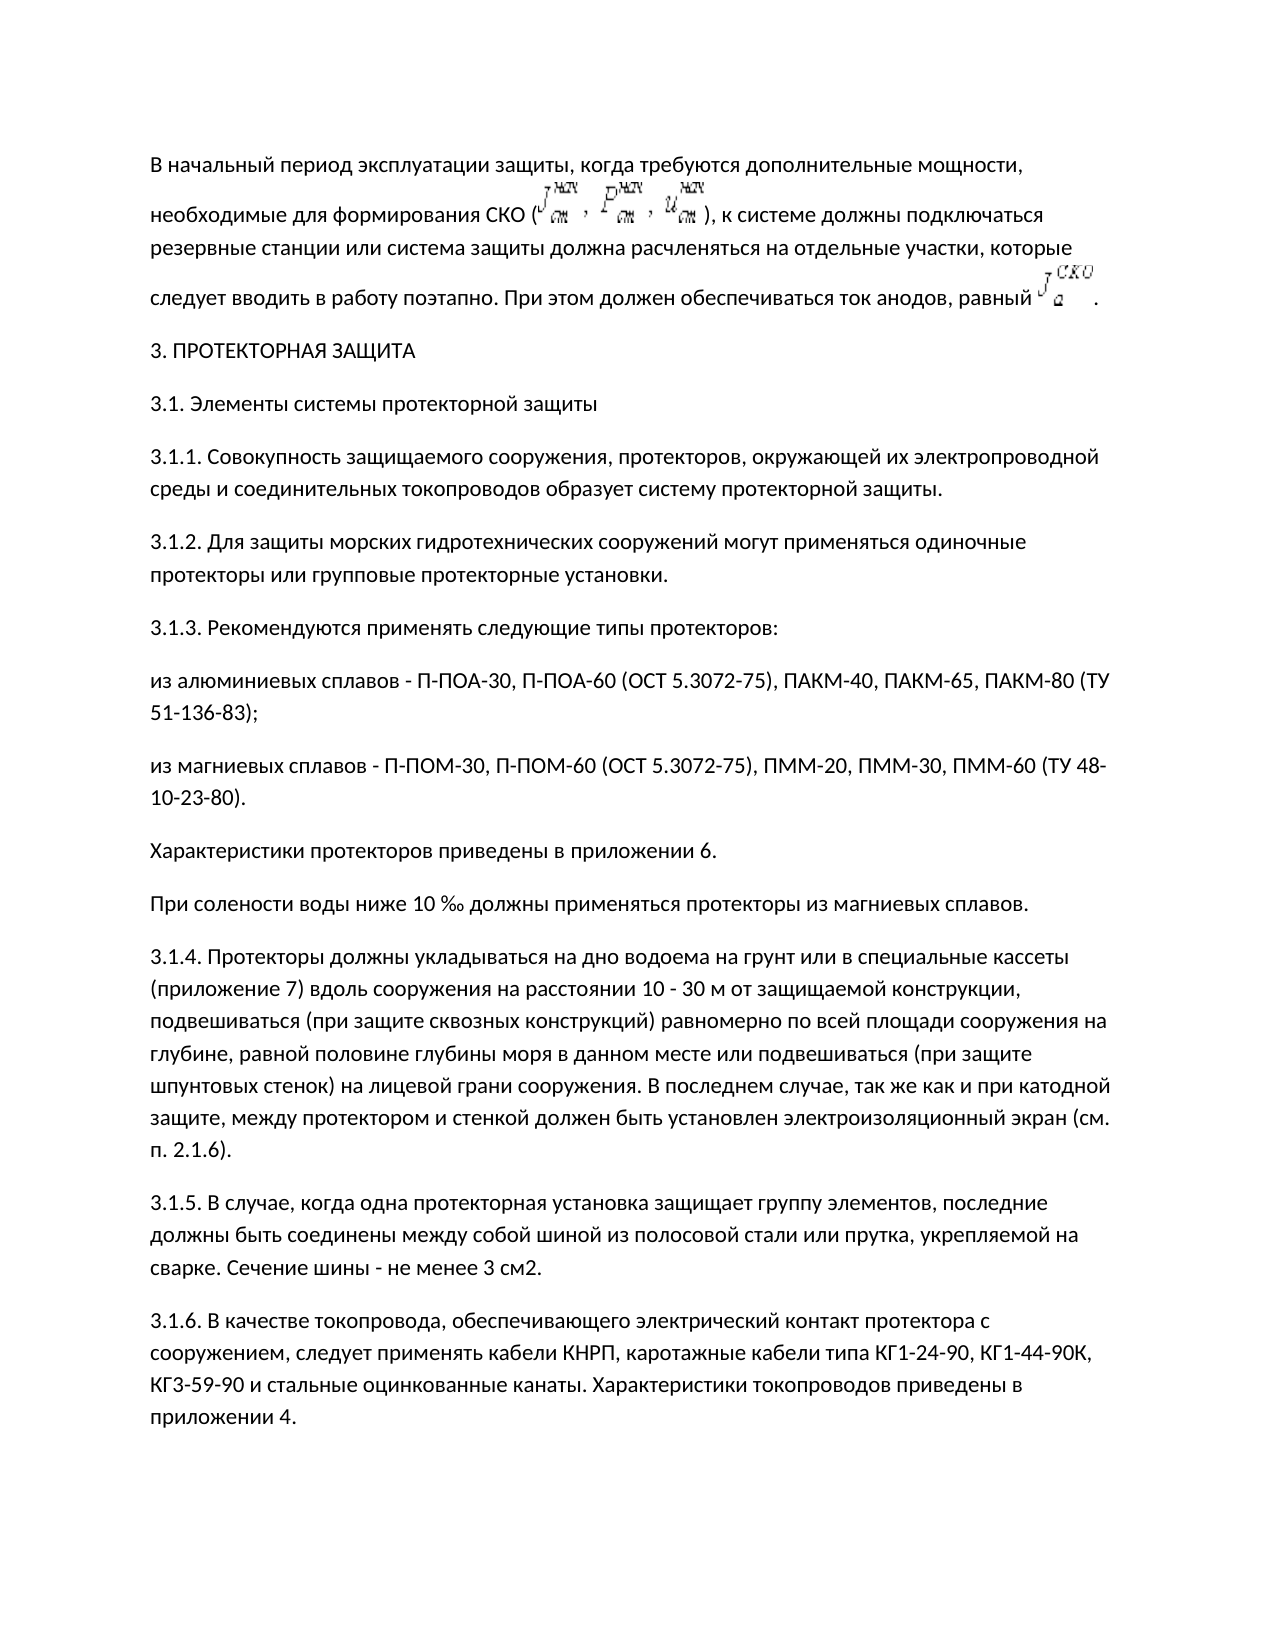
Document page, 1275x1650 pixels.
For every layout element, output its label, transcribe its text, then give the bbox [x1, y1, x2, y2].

picture [1038, 265, 1093, 306]
text Характеристики протекторов приведены в приложении 6. [150, 836, 1125, 864]
text При солености воды ниже 10 ‰ должны применяться протекторы из магниевых сплавов. [150, 889, 1125, 917]
picture [538, 182, 704, 223]
text из магниевых сплавов - П-ПОМ-30, П-ПОМ-60 (ОСТ 5.3072-75), ПММ-20, ПММ-30, ПММ-60 (ТУ 48-10-23-80). [150, 751, 1125, 811]
text 3.1.1. Совокупность защищаемого сооружения, протекторов, окружающей их электропроводной среды и соединительных токопроводов образует систему протекторной защиты. [150, 442, 1125, 502]
text 3.1.2. Для защиты морских гидротехнических сооружений могут применяться одиночные протекторы или групповые протекторные установки. [150, 527, 1125, 588]
text 3.1.5. В случае, когда одна протекторная установка защищает группу элементов, последние должны быть соединены между собой шиной из полосовой стали или прутка, укрепляемой на сварке. Сечение шины - не менее 3 см2. [150, 1188, 1125, 1281]
text 3.1.3. Рекомендуются применять следующие типы протекторов: [150, 613, 1125, 641]
text 3.1.4. Протекторы должны укладываться на дно водоема на грунт или в специальные кассеты (приложение 7) вдоль сооружения на расстоянии 10 - 30 м от защищаемой конструкции, подвешиваться (при защите сквозных конструкций) равномерно по всей площади сооружения на глубине, равной половине глубины моря в данном месте или подвешиваться (при защите шпунтовых стенок) на лицевой грани сооружения. В последнем случае, так же как и при катодной защите, между протектором и стенкой должен быть установлен электроизоляционный экран (см. п. 2.1.6). [150, 942, 1125, 1163]
text 3.1.6. В качестве токопровода, обеспечивающего электрический контакт протектора с сооружением, следует применять кабели КНРП, каротажные кабели типа КГ1-24-90, КГ1-44-90К, КГ3-59-90 и стальные оцинкованные канаты. Характеристики токопроводов приведены в приложении 4. [150, 1306, 1125, 1430]
text 3. ПРОТЕКТОРНАЯ ЗАЩИТА [150, 336, 1125, 364]
text 3.1. Элементы системы протекторной защиты [150, 389, 1125, 417]
text из алюминиевых сплавов - П-ПОА-30, П-ПОА-60 (ОСТ 5.3072-75), ПАКМ-40, ПАКМ-65, ПАКМ-80 (ТУ 51-136-83); [150, 666, 1125, 726]
text В начальный период эксплуатации защиты, когда требуются дополнительные мощности, необходимые для формирования СКО (), к системе должны подключаться резервные станции или система защиты должна расчленяться на отдельные участки, которые следует вводить в работу поэтапно. При этом должен обеспечиваться ток анодов, равный . [150, 150, 1125, 311]
